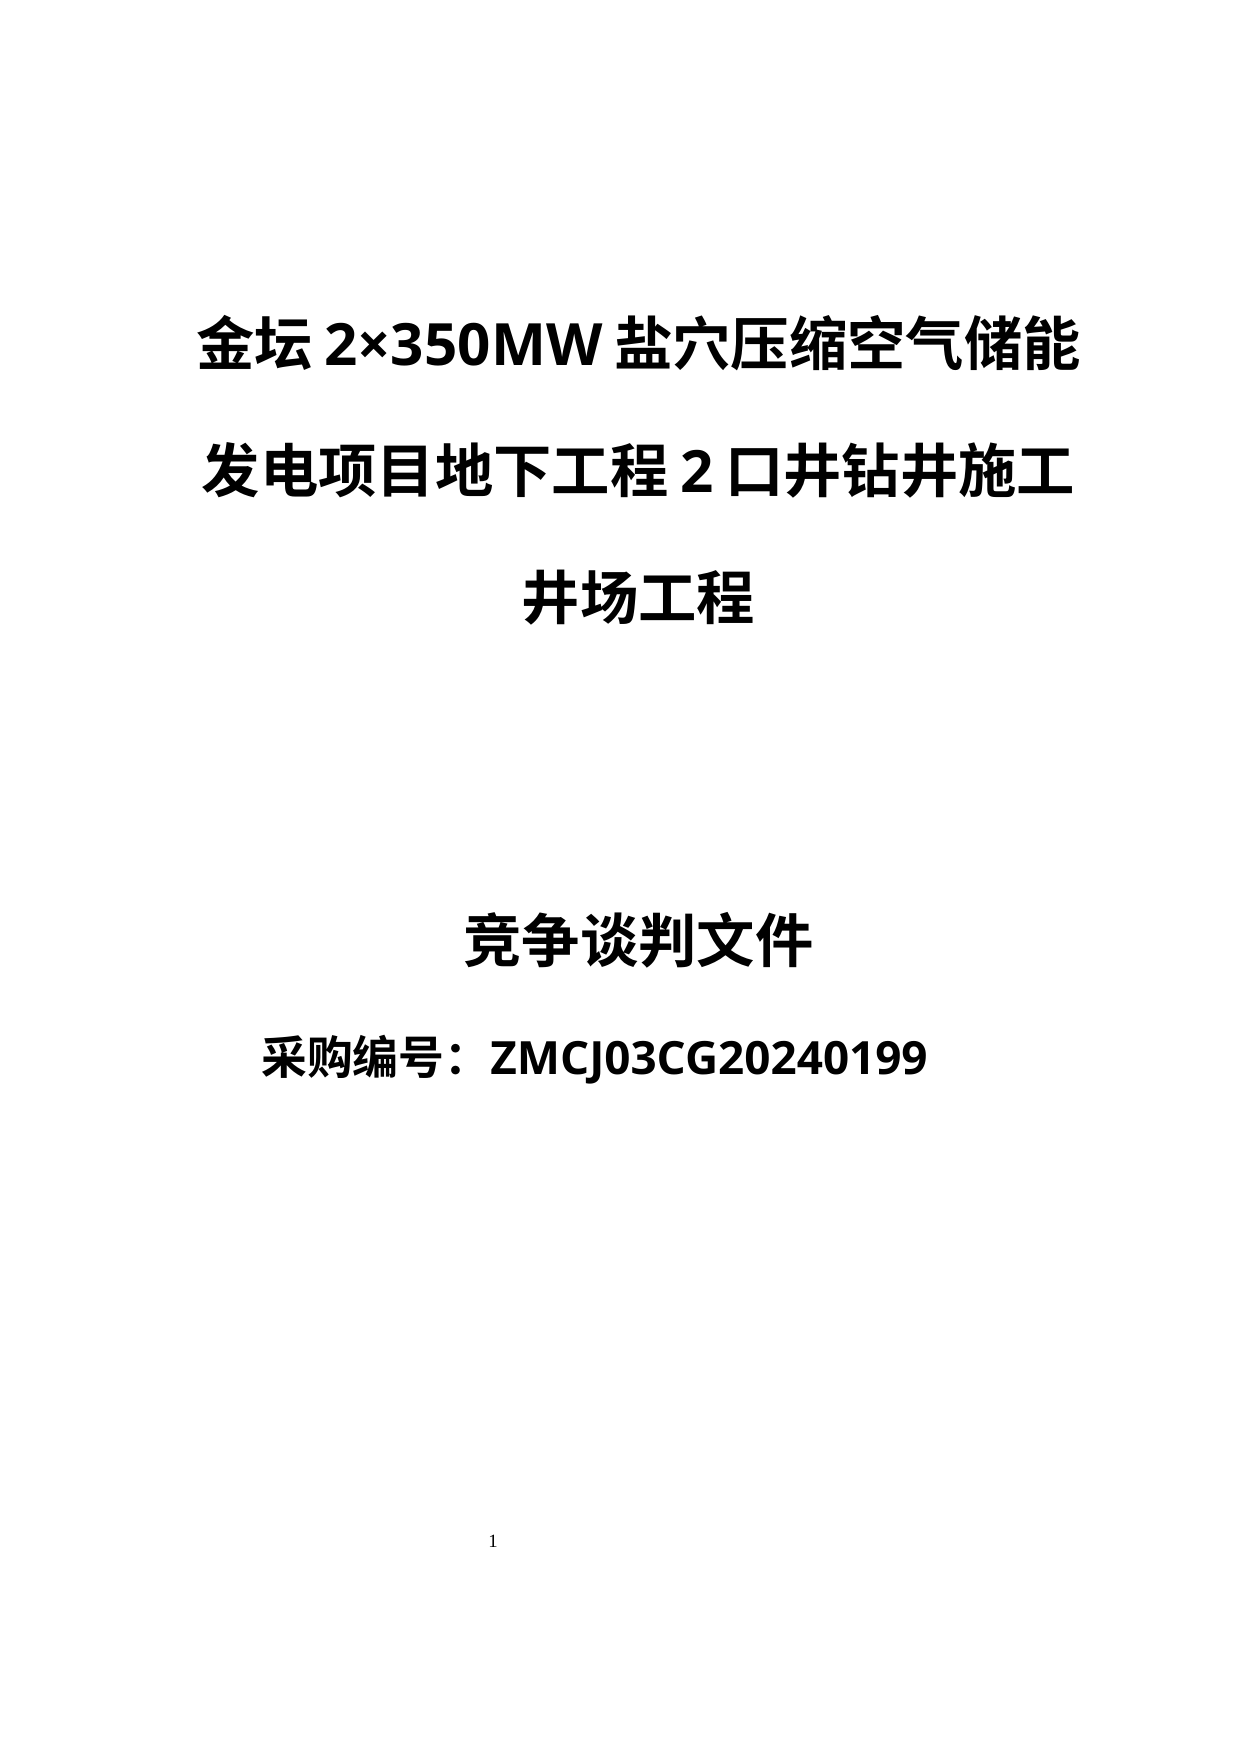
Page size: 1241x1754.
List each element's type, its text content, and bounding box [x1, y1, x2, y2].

text 采购编号：ZMCJ03CG20240199 [175, 1021, 1101, 1087]
text 井场工程 [175, 552, 1101, 636]
text 金坛2×350MW盐穴压缩空气储能发电项目地下工程2口井钻井施工 [175, 298, 1101, 509]
text 竞争谈判文件 [175, 894, 1101, 979]
